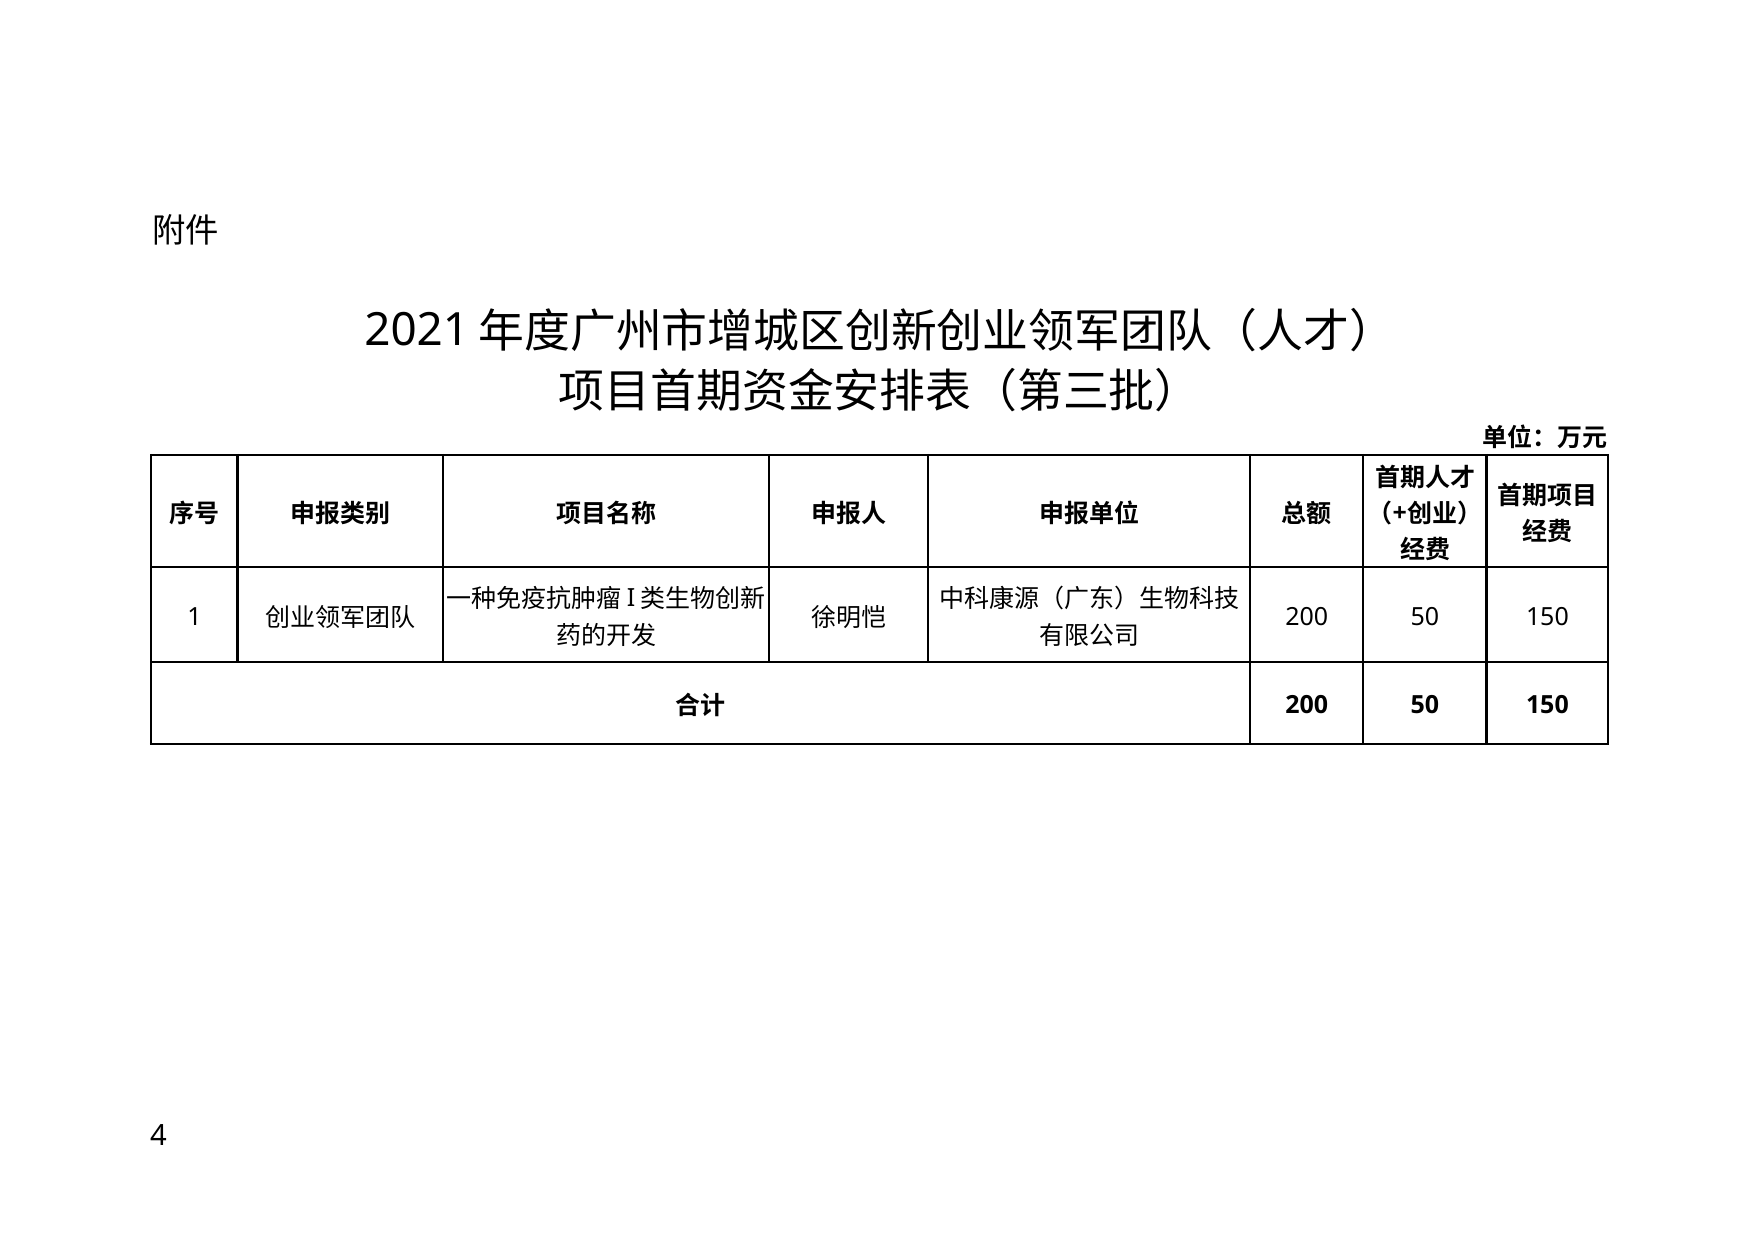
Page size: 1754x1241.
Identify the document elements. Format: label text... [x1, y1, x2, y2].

table_cell 中科康源（广东）生物科技有限公司 [929, 568, 1249, 661]
table_cell 申报单位 [929, 456, 1249, 566]
table_cell 200 [1251, 568, 1362, 661]
table_cell 序号 [152, 456, 236, 566]
table_cell 150 [1488, 663, 1607, 743]
table_cell 1 [152, 568, 236, 661]
table_cell 申报人 [770, 456, 927, 566]
table_cell 合计 [152, 663, 1249, 743]
table_cell 200 [1251, 663, 1362, 743]
table_cell 申报类别 [239, 456, 442, 566]
table_cell 项目名称 [444, 456, 768, 566]
table_cell 首期人才（+创业）经费 [1364, 456, 1485, 566]
table_cell 50 [1364, 663, 1485, 743]
table_cell 50 [1364, 568, 1485, 661]
table_cell 首期项目经费 [1488, 456, 1607, 566]
table_cell 一种免疫抗肿瘤I类生物创新药的开发 [444, 568, 768, 661]
table_cell 创业领军团队 [239, 568, 442, 661]
table_cell 徐明恺 [770, 568, 927, 661]
table_cell 总额 [1251, 456, 1362, 566]
table_cell 150 [1488, 568, 1607, 661]
table_header 附件 2021年度广州市增城区创新创业领军团队（人才） 项目首期资金安排表（第三批） 单位：万元 [151, 202, 1608, 454]
